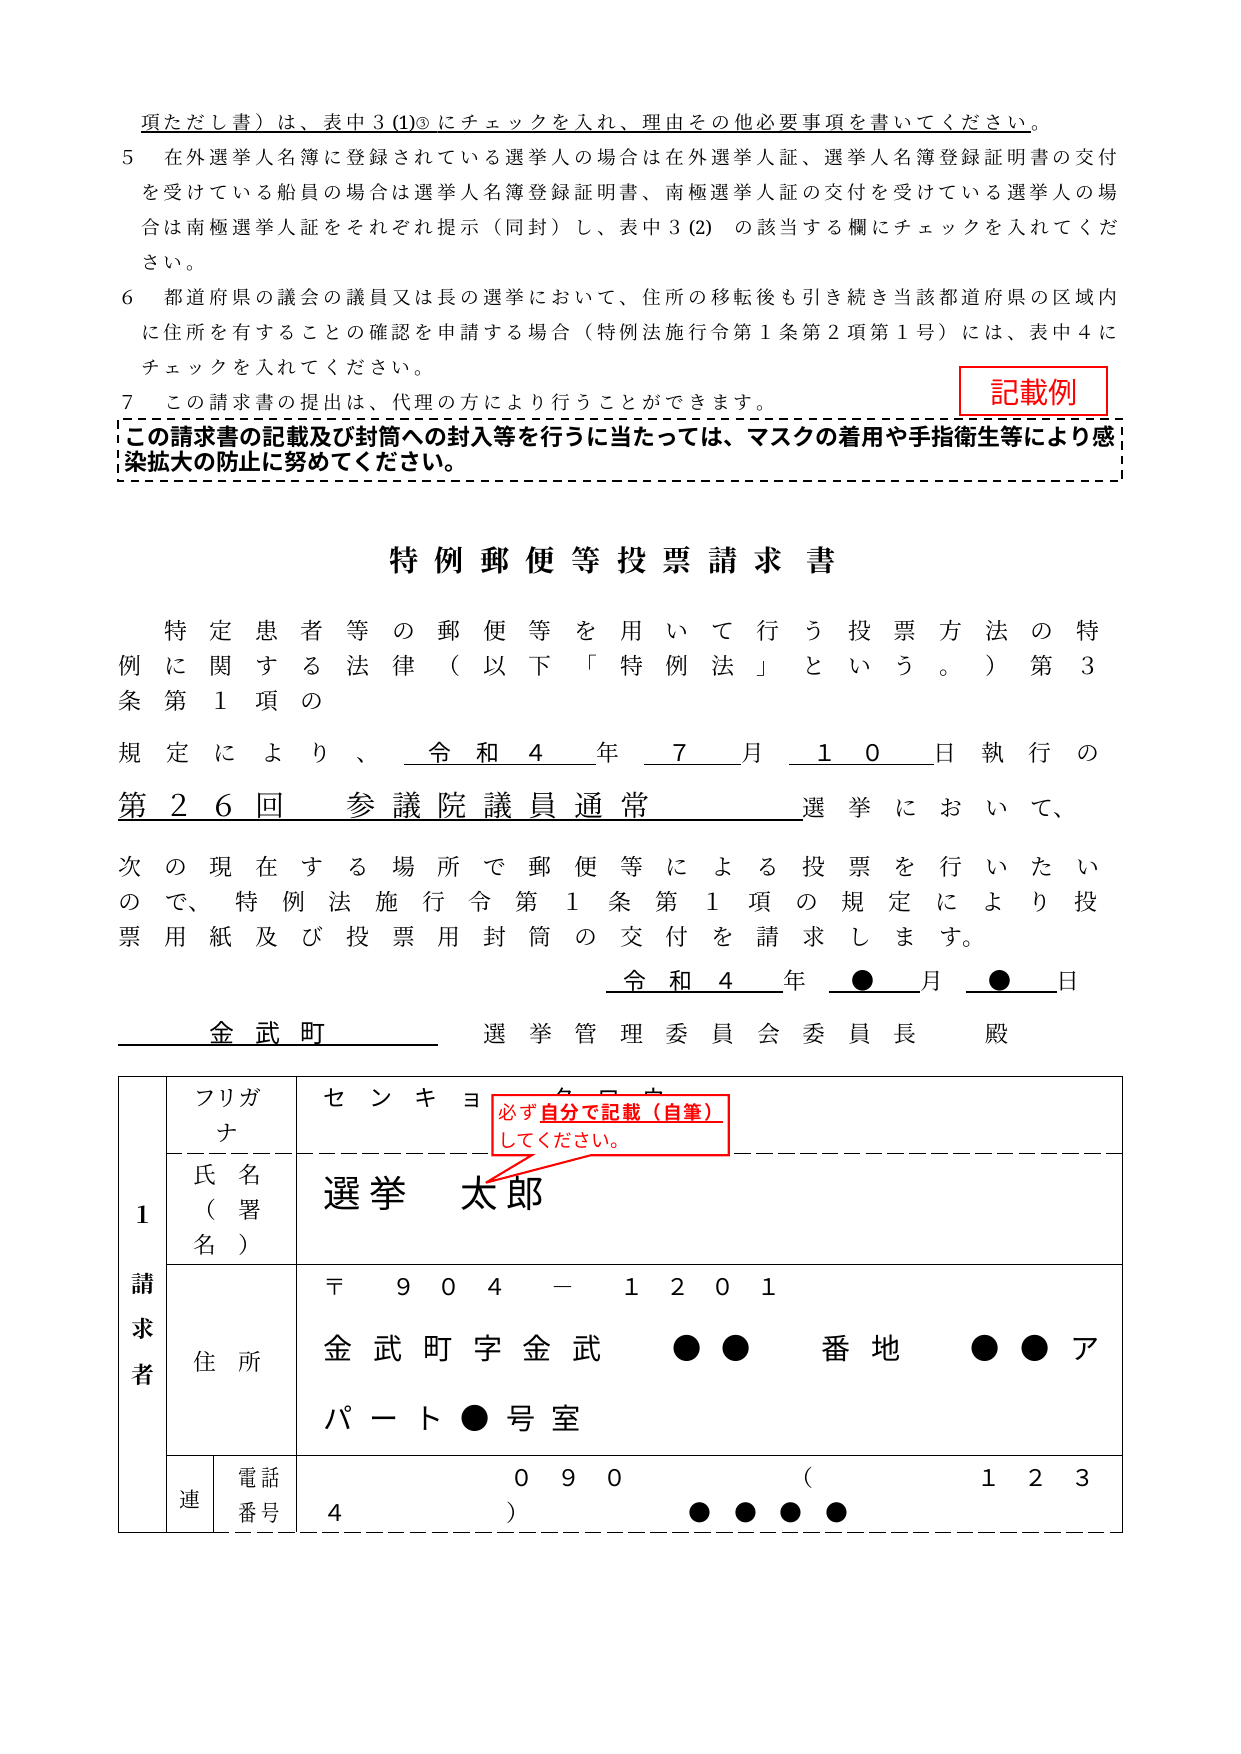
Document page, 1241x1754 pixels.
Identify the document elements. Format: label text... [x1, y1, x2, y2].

table_cell ０９０ （ １２３４ ） ●●●● [297, 1456, 1122, 1532]
table_header １ 請求者 [119, 1077, 166, 1532]
text 金武町 選挙管理委員会委員長 殿 [118, 997, 1122, 1067]
text ６ 都道府県の議会の議員又は長の選挙において、住所の移転後も引き続き当該都道府県の区域内に住所を有することの確認を申請する場合（特例法施行令第１条第２項第１号）には、表中４にチェックを入れてください。 [118, 279, 1122, 384]
text 特定患者等の郵便等を用いて行う投票方法の特例に関する法律（以下「特例法」という。）第３条第１項の [118, 612, 1122, 717]
table_cell 氏名 （署名） [167, 1153, 296, 1264]
table_cell 連絡先 [167, 1456, 213, 1532]
text ７ この請求書の提出は、代理の方により行うことができます。 [118, 384, 1122, 419]
text 特例郵便等投票請求書 [118, 524, 1122, 594]
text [118, 104, 1122, 139]
text ５ 在外選挙人名簿に登録されている選挙人の場合は在外選挙人証、選挙人名簿登録証明書の交付を受けている船員の場合は選挙人名簿登録証明書、南極選挙人証の交付を受けている選挙人の場合は南極選挙人証をそれぞれ提示（同封）し、表中３(2)の該当する欄にチェックを入れてください。 [118, 139, 1122, 279]
table_header センキョ タロウ [297, 1077, 1122, 1152]
table_cell 住所 [167, 1265, 296, 1455]
text 規定により、 令和４ 年 ７ 月 １０ 日執行の 第２６回 参議院議員通常 選挙において、 [118, 734, 1122, 839]
table_cell 〒 ９０４ － １２０１ 金武町字金武 ●● 番地 ●●アパート●号室 [297, 1265, 1122, 1455]
table_cell 電話番号 [214, 1456, 296, 1532]
text . 令和４ 年 ● 月 ● 日 [118, 962, 1102, 997]
table_cell 選挙 太郎 [297, 1153, 1122, 1264]
table_header フリガナ [167, 1077, 296, 1152]
text 次の現在する場所で郵便等による投票を行いたいので、特例法施行令第１条第１項の規定により投票用紙及び投票用封筒の交付を請求します。 [118, 848, 1122, 953]
